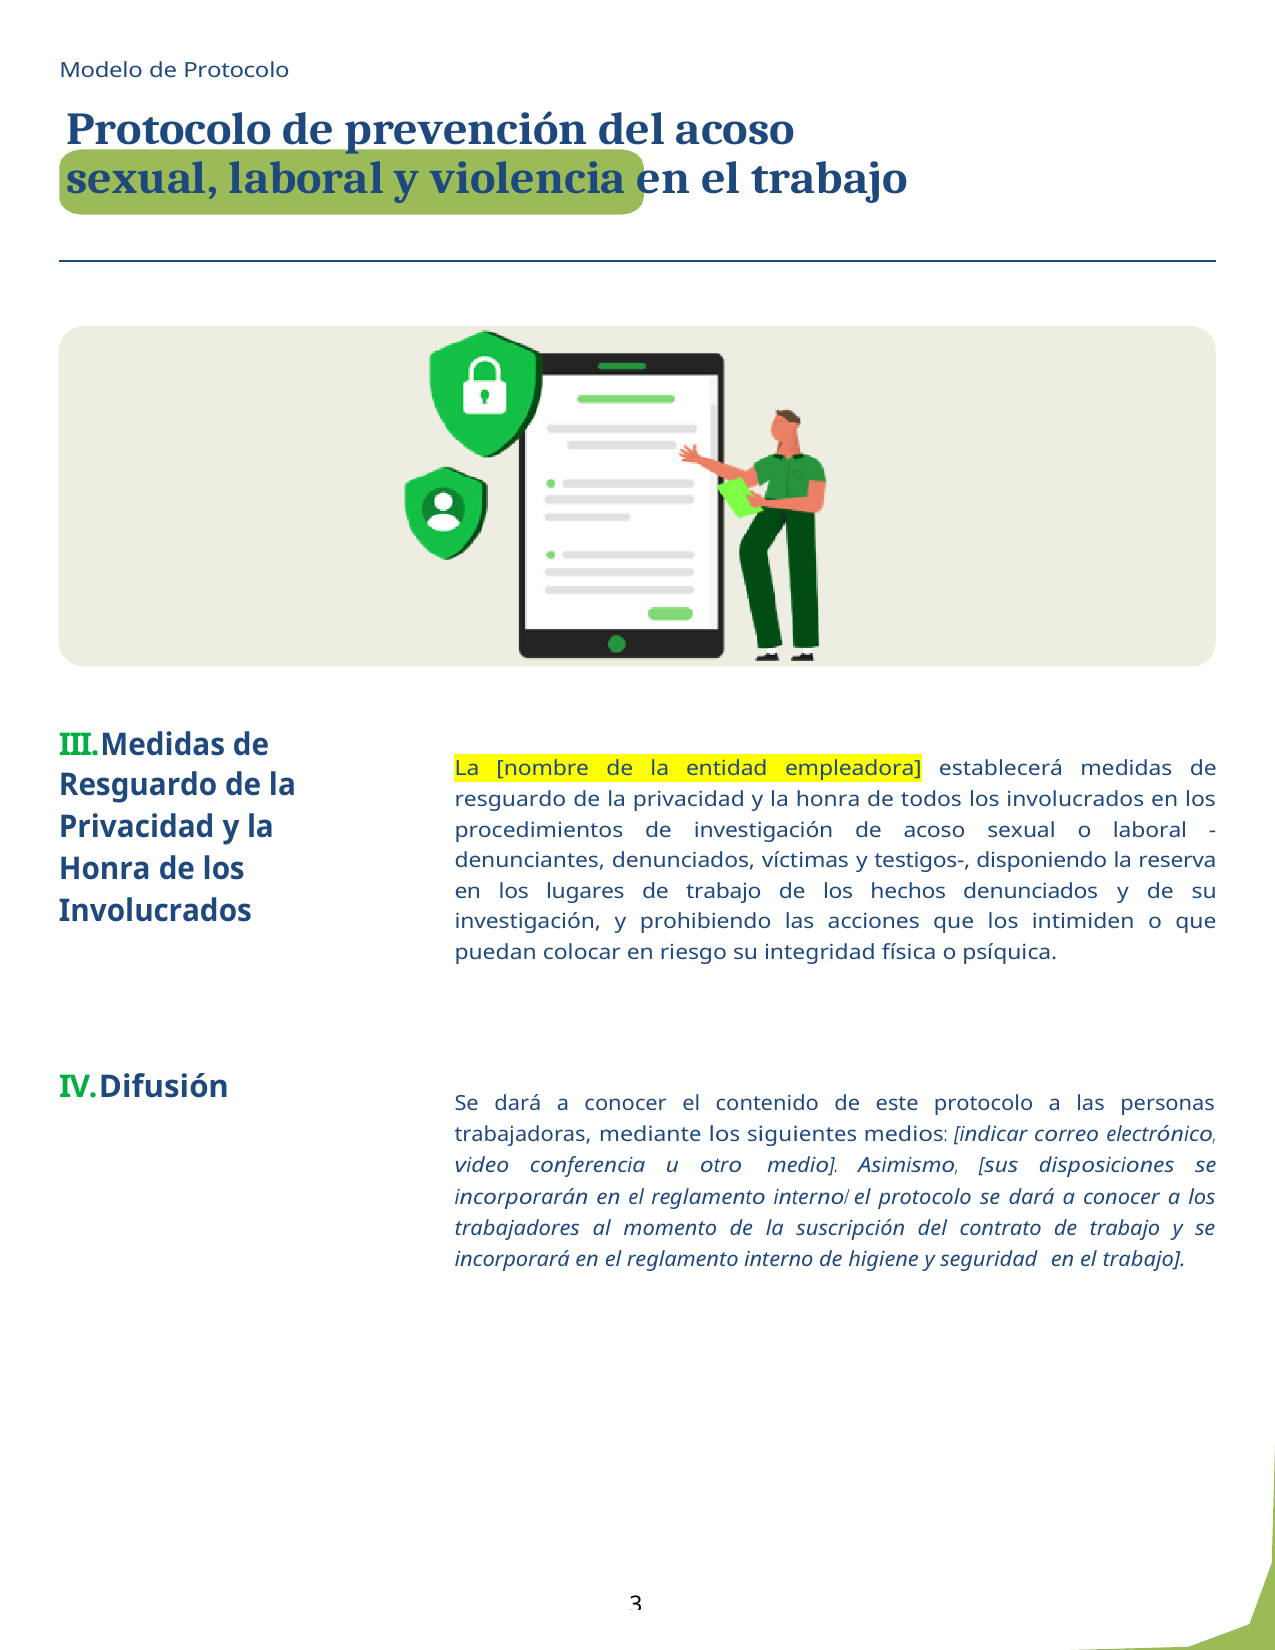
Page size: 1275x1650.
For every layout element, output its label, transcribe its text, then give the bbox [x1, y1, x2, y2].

list Difusión [59, 1064, 372, 1106]
text Se dará a conocer el contenido de este protocolo a las personas trabajadoras, mediante los siguientes medios: [indicar correo electrónico, video conferencia u otro medio]. Asimismo, [sus disposiciones se incorporarán en el reglamento interno/ el protocolo se dará a conocer a los trabajadores al momento de la suscripción del contrato de trabajo y se incorporará en el reglamento interno de higiene y seguridad en el trabajo]. [454, 1088, 1216, 1273]
picture [58, 325, 1216, 667]
text La [nombre de la entidad empleadora] establecerá medidas de resguardo de la privacidad y la honra de todos los involucrados en los procedimientos de investigación de acoso sexual o laboral - denunciantes, denunciados, víctimas y testigos-, disponiendo la reserva en los lugares de trabajo de los hechos denunciados y de su investigación, y prohibiendo las acciones que los intimiden o que puedan colocar en riesgo su integridad física o psíquica. [454, 753, 1216, 966]
subtitle Medidas de Resguardo de la Privacidad y la Honra de los Involucrados [59, 722, 368, 930]
